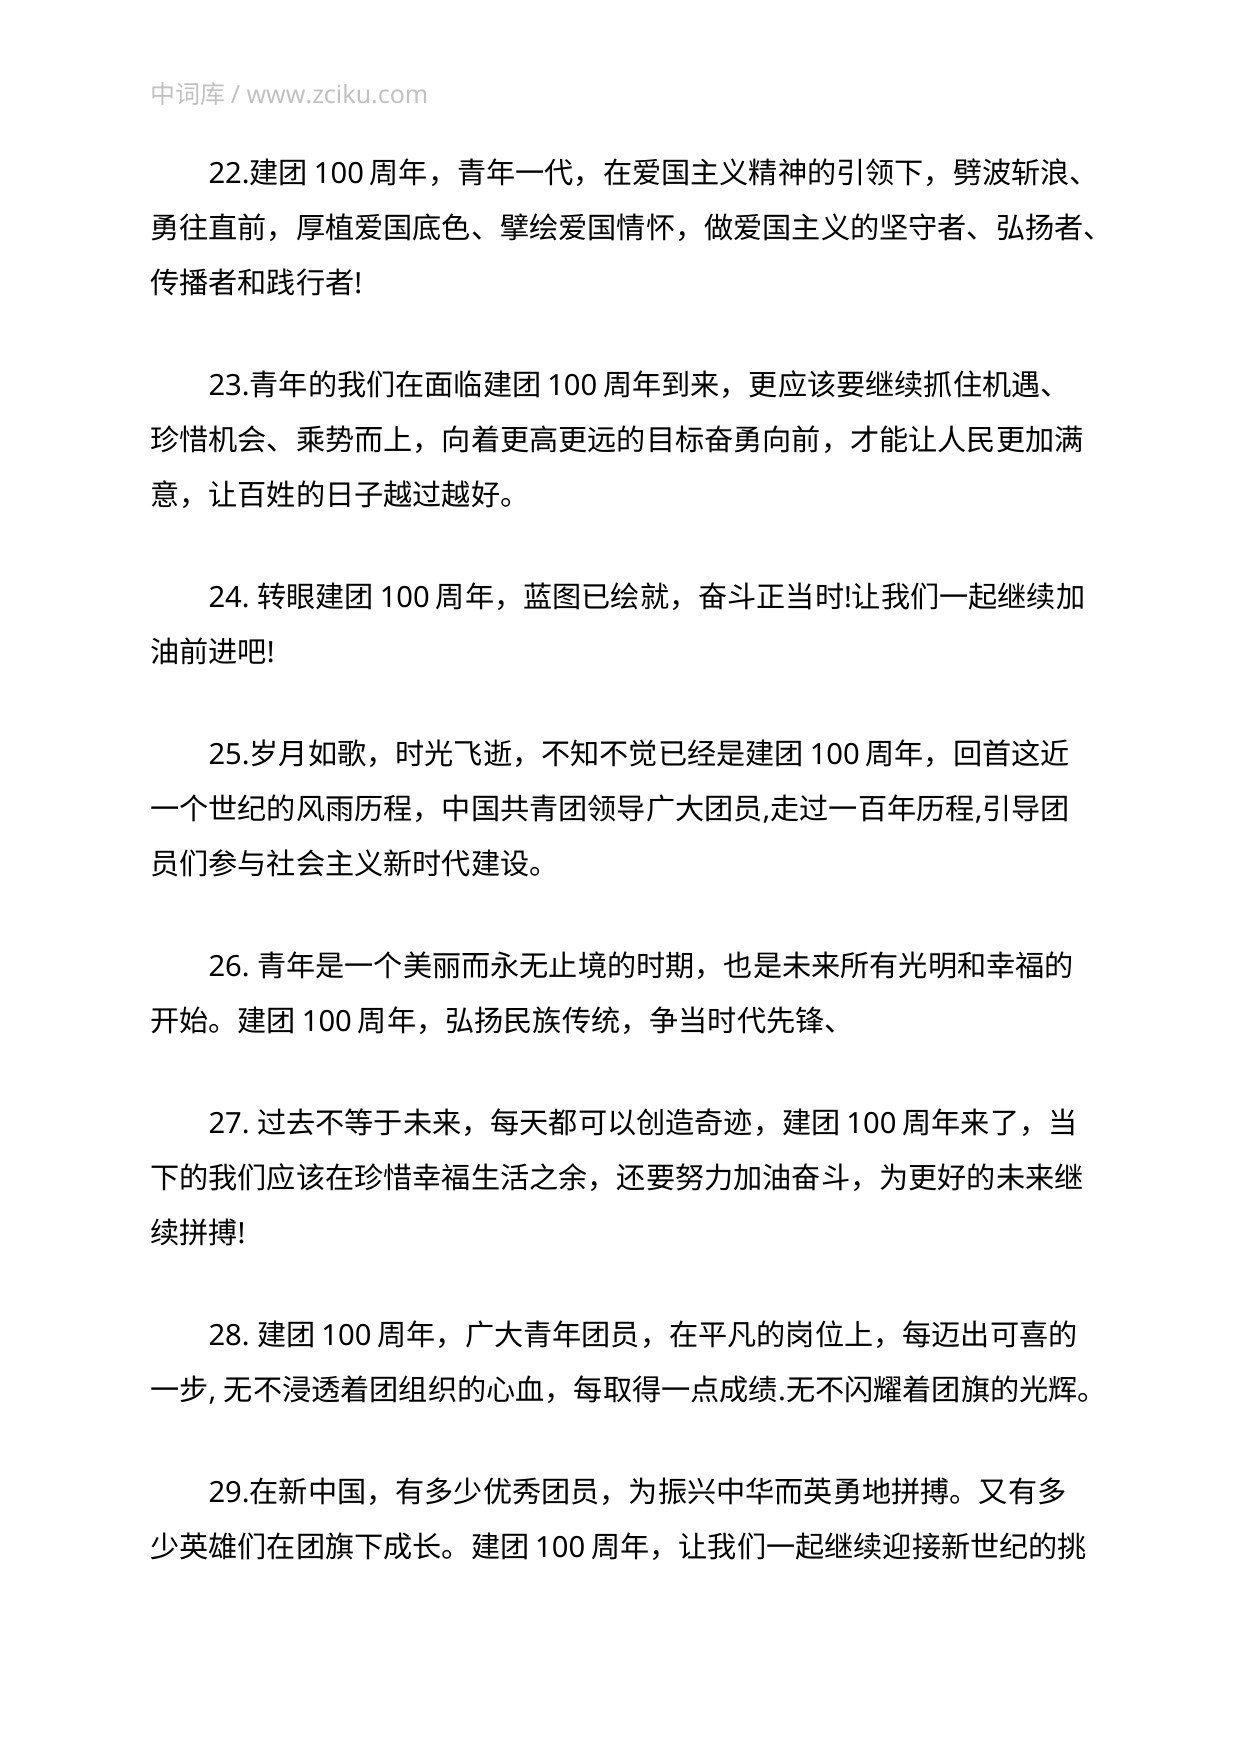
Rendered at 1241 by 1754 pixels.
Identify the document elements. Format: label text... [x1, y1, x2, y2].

text 23.青年的我们在面临建团100周年到来，更应该要继续抓住机遇、珍惜机会、乘势而上，向着更高更远的目标奋勇向前，才能让人民更加满意，让百姓的日子越过越好。 [150, 362, 1090, 514]
text 22.建团100周年，青年一代，在爱国主义精神的引领下，劈波斩浪、勇往直前，厚植爱国底色、擘绘爱国情怀，做爱国主义的坚守者、弘扬者、传播者和践行者! [150, 150, 1090, 302]
text 27. 过去不等于未来，每天都可以创造奇迹，建团100周年来了，当下的我们应该在珍惜幸福生活之余，还要努力加油奋斗，为更好的未来继续拼搏! [150, 1099, 1090, 1252]
text 28. 建团100周年，广大青年团员，在平凡的岗位上，每迈出可喜的一步, 无不浸透着团组织的心血，每取得一点成绩.无不闪耀着团旗的光辉。 [150, 1311, 1090, 1408]
text 24. 转眼建团100周年，蓝图已绘就，奋斗正当时!让我们一起继续加油前进吧! [150, 573, 1090, 671]
text 25.岁月如歌，时光飞逝，不知不觉已经是建团100周年，回首这近一个世纪的风雨历程，中国共青团领导广大团员,走过一百年历程,引导团员们参与社会主义新时代建设。 [150, 731, 1090, 883]
text 26. 青年是一个美丽而永无止境的时期，也是未来所有光明和幸福的开始。建团100周年，弘扬民族传统，争当时代先锋、 [150, 942, 1090, 1040]
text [150, 1468, 1090, 1566]
